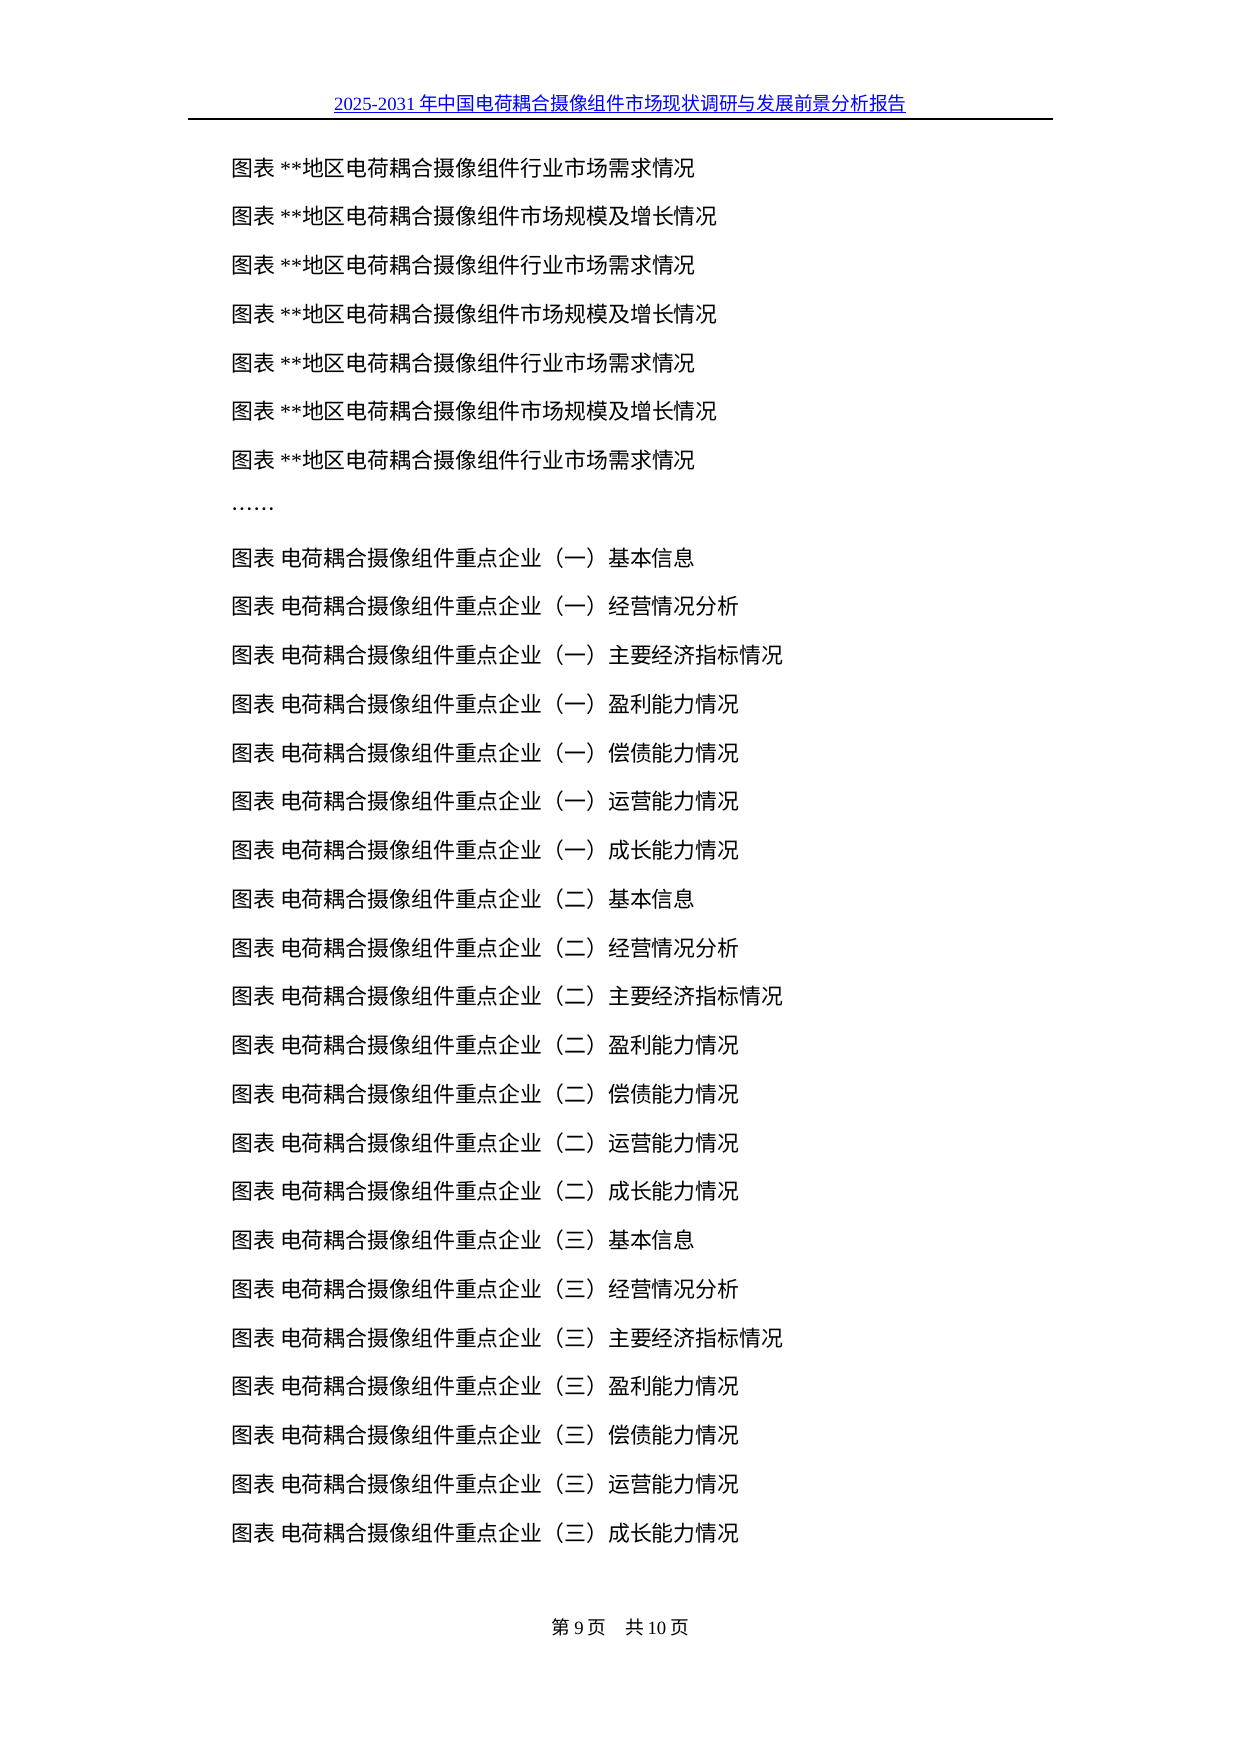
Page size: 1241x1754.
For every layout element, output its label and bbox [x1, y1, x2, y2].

text [187, 150, 1053, 1548]
